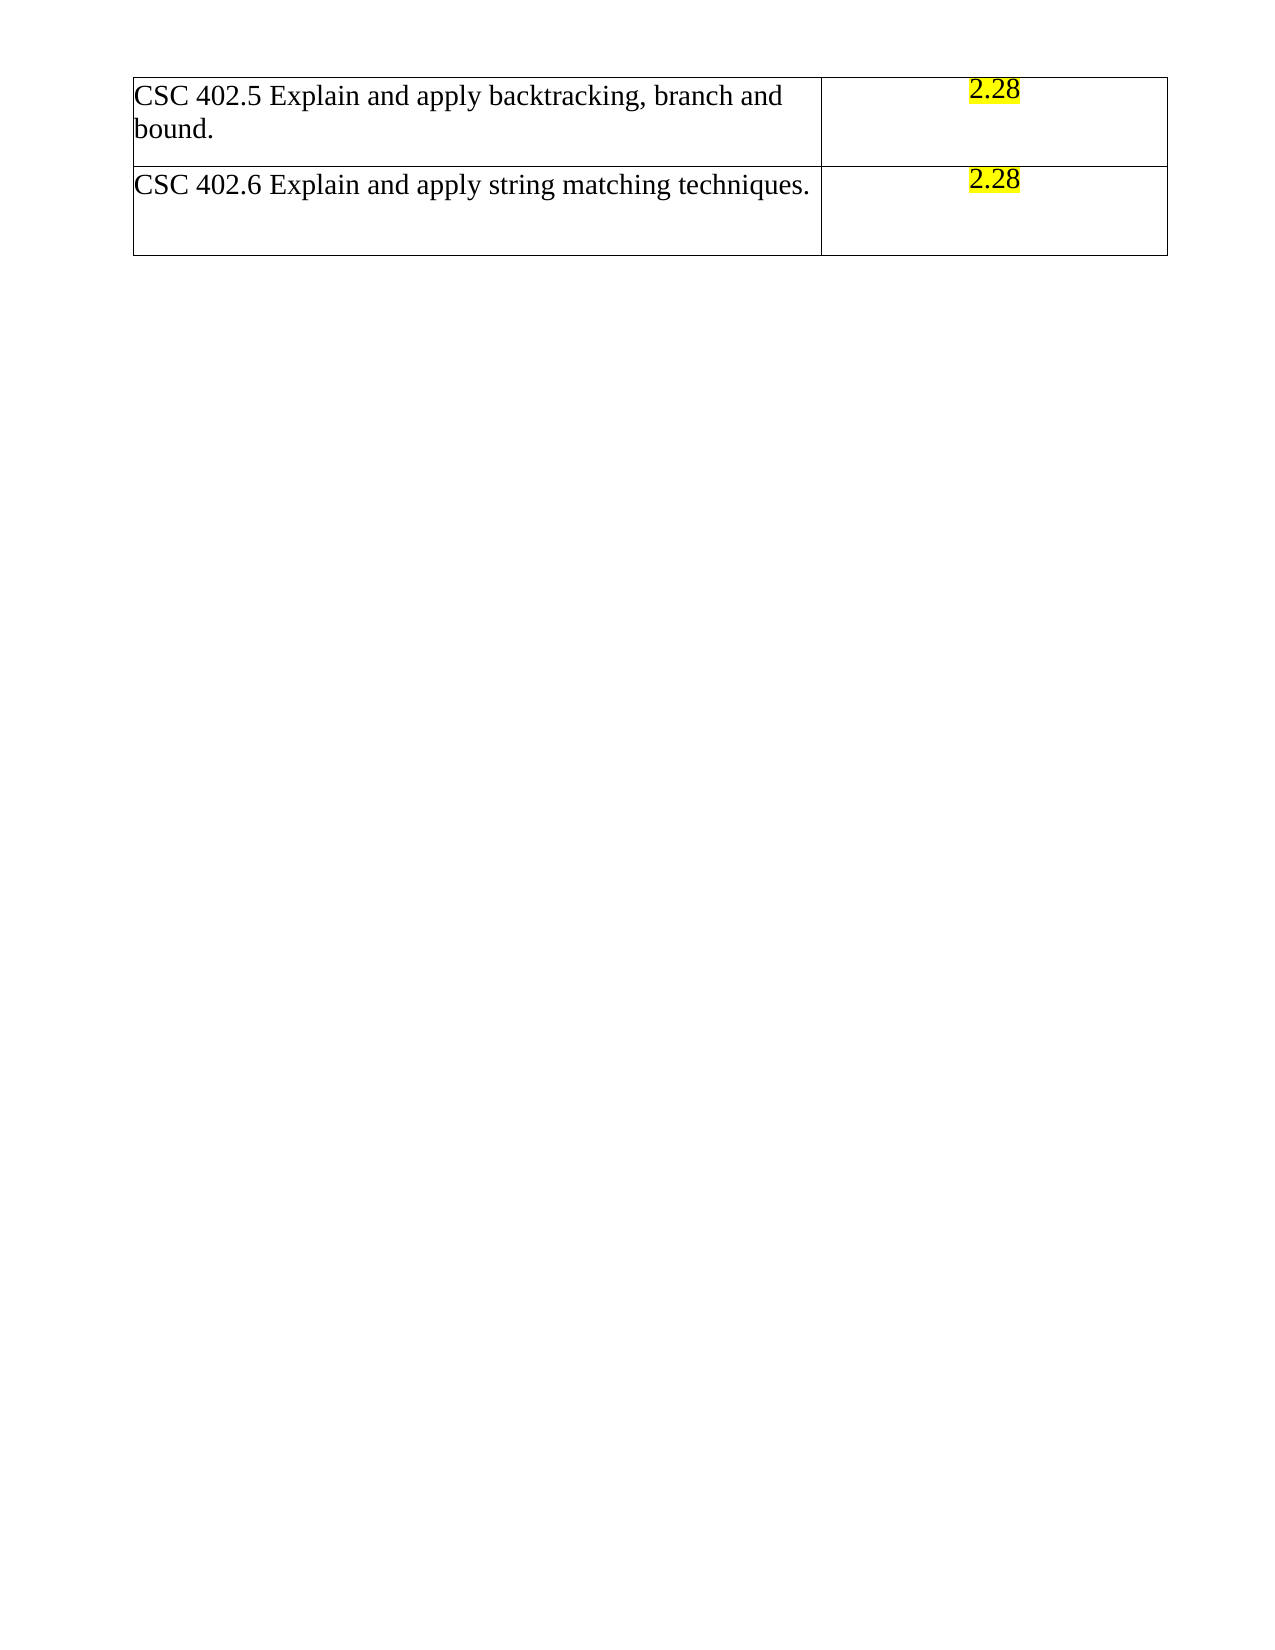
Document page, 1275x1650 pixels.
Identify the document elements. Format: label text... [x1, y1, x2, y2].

table_cell CSC 402.6 Explain and apply string matching techniques. [134, 167, 821, 255]
table_cell 2.28 [822, 78, 1167, 166]
table_cell CSC 402.5 Explain and apply backtracking, branch and bound. [134, 78, 821, 166]
table_cell 2.28 [822, 167, 1167, 255]
